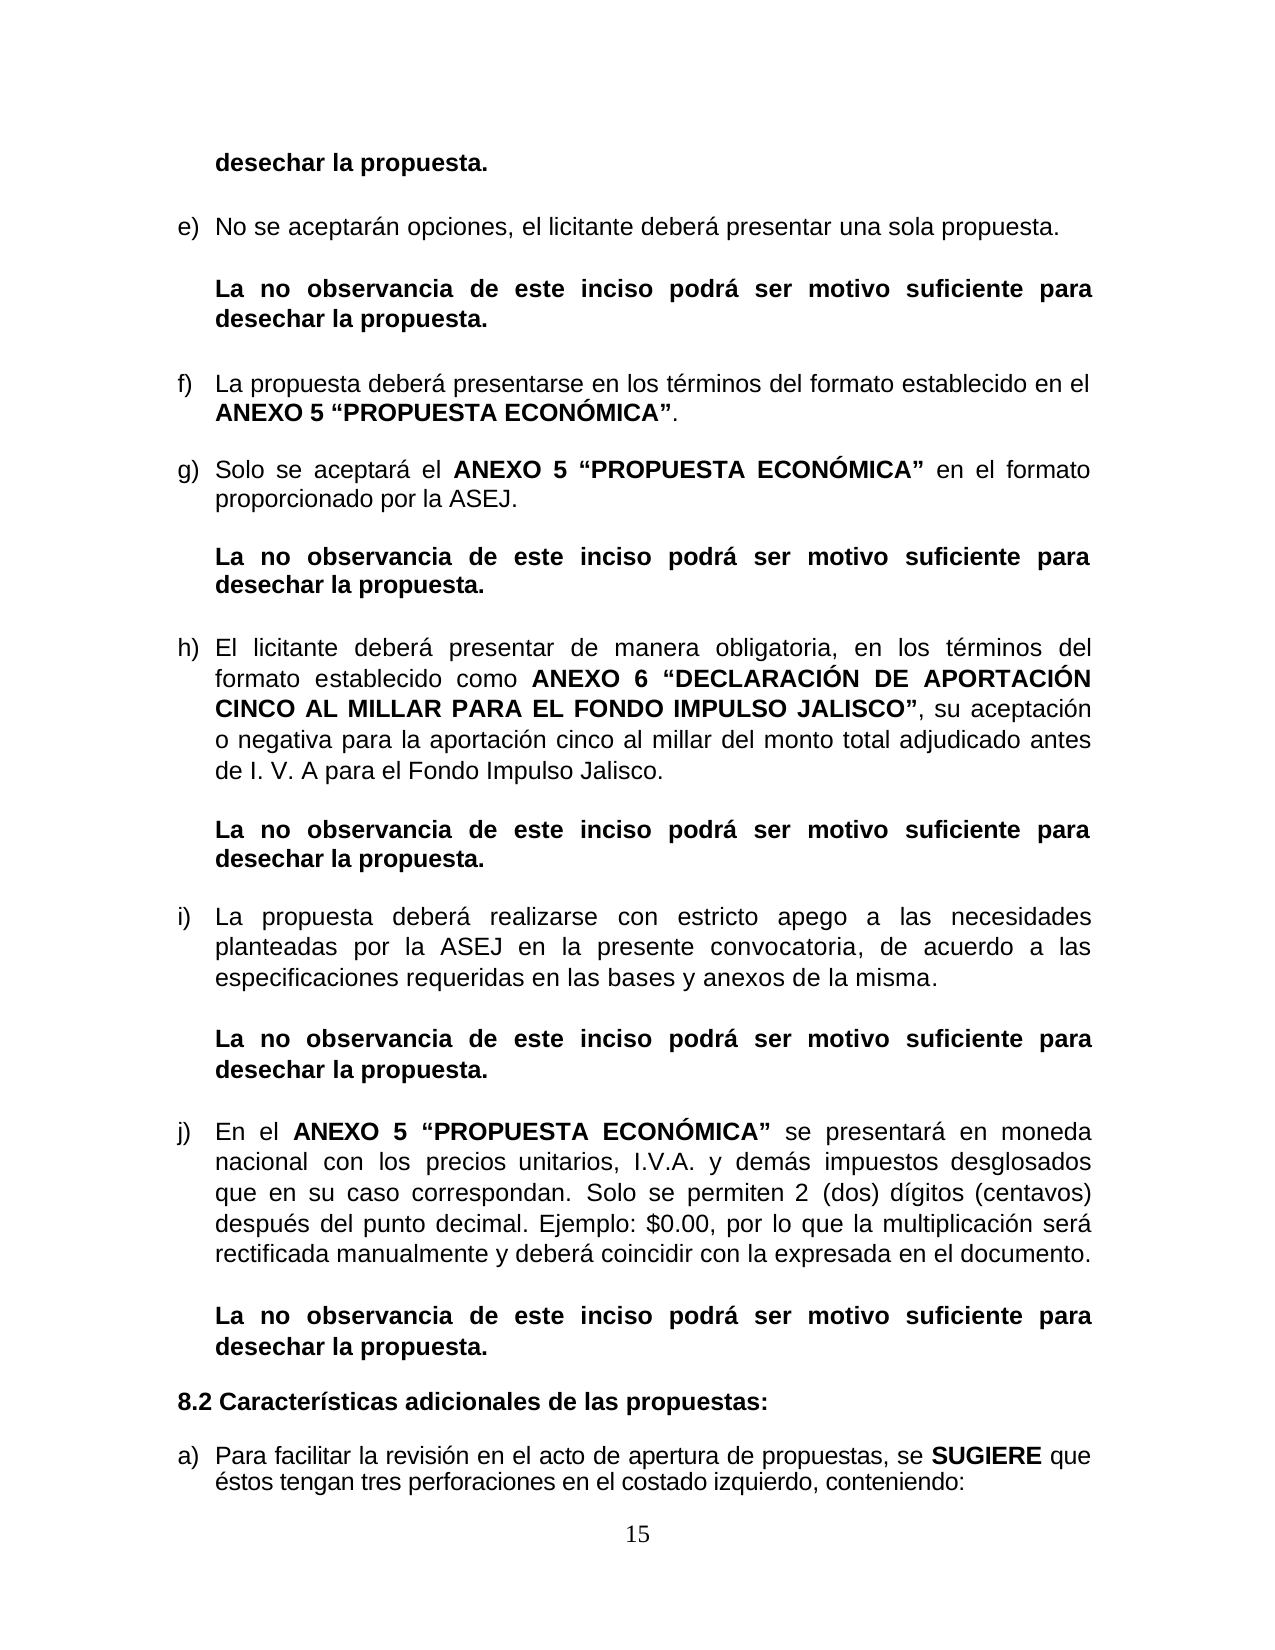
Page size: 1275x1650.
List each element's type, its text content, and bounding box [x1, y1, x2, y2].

list La propuesta deberá realizarse con estricto apego a las necesidades planteadas por la ASEJ en la presente convocatoria, de acuerdo a las especificaciones requeridas en las bases y anexos de la misma. [177, 901, 1092, 992]
text La no observancia de este inciso podrá ser motivo suficiente para desechar la propuesta. [215, 1301, 1092, 1360]
list El licitante deberá presentar de manera obligatoria, en los términos del formato establecido como ANEXO 6 “DECLARACIÓN DE APORTACIÓN CINCO AL MILLAR PARA EL FONDO IMPULSO JALISCO”, su aceptación o negativa para la aportación cinco al millar del monto total adjudicado antes de I. V. A para el Fondo Impulso Jalisco. [177, 633, 1092, 784]
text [215, 148, 1092, 176]
list Solo se aceptará el ANEXO 5 “PROPUESTA ECONÓMICA” en el formato proporcionado por la ASEJ. [177, 455, 1091, 513]
list La propuesta deberá presentarse en los términos del formato establecido en el ANEXO 5 “PROPUESTA ECONÓMICA”. [177, 369, 1091, 426]
text 8.2 Características adicionales de las propuestas: [177, 1387, 1098, 1416]
list En el ANEXO 5 “PROPUESTA ECONÓMICA” se presentará en moneda nacional con los precios unitarios, I.V.A. y demás impuestos desglosados que en su caso correspondan. Solo se permiten 2 (dos) dígitos (centavos) después del punto decimal. Ejemplo: $0.00, por lo que la multiplicación será rectificada manualmente y deberá coincidir con la expresada en el documento. [177, 1117, 1092, 1268]
text La no observancia de este inciso podrá ser motivo suficiente para desechar la propuesta. [215, 273, 1092, 333]
text La no observancia de este inciso podrá ser motivo suficiente para desechar la propuesta. [215, 541, 1091, 599]
text La no observancia de este inciso podrá ser motivo suficiente para desechar la propuesta. [215, 1024, 1092, 1084]
list Para facilitar la revisión en el acto de apertura de propuestas, se SUGIERE que éstos tengan tres perforaciones en el costado izquierdo, conteniendo: [177, 1443, 1091, 1496]
list No se aceptarán opciones, el licitante deberá presentar una sola propuesta. [177, 212, 1092, 241]
text La no observancia de este inciso podrá ser motivo suficiente para desechar la propuesta. [215, 815, 1091, 873]
